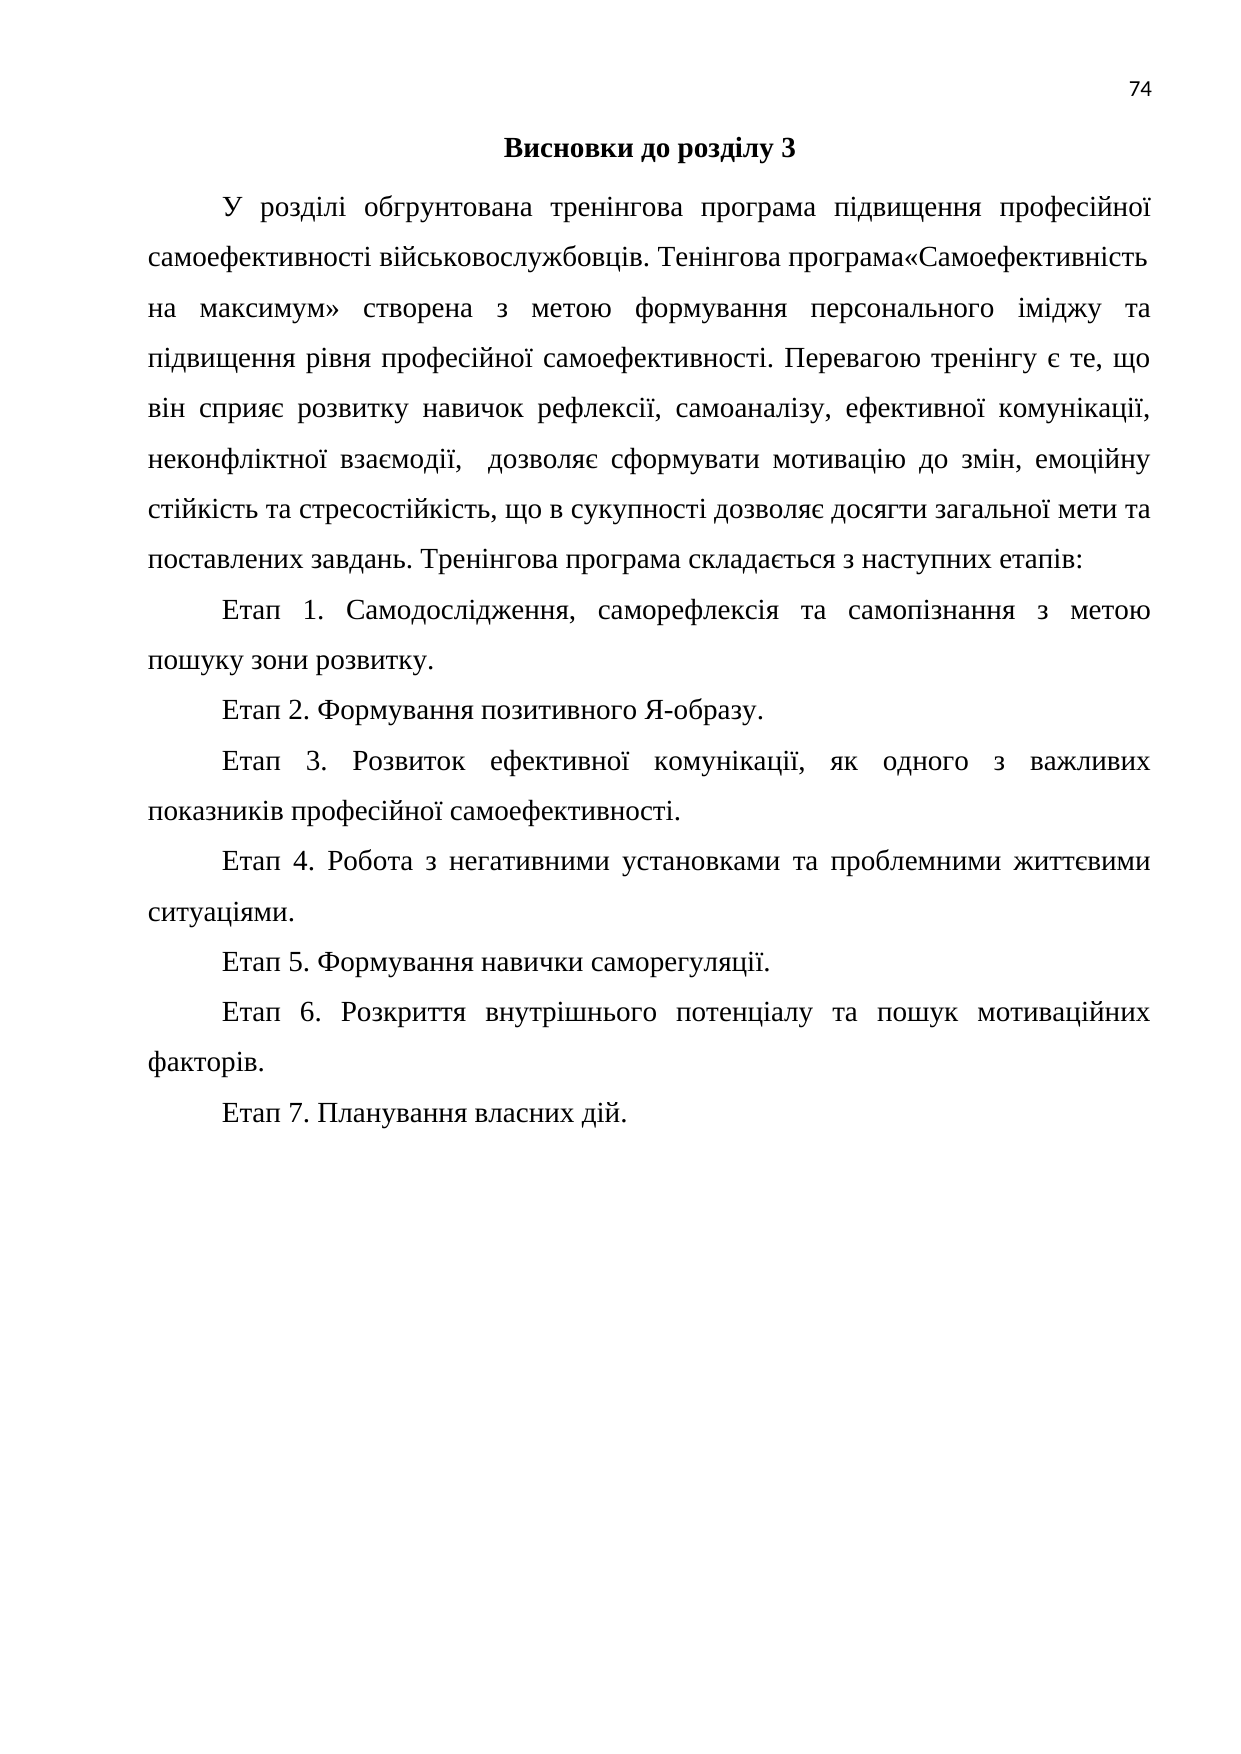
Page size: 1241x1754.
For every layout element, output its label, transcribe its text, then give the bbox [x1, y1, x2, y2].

text Висновки до розділу 3 [148, 130, 1152, 163]
text Етап 6. Розкриття внутрішнього потенціалу та пошук мотиваційних факторів. [148, 994, 1152, 1078]
text Етап 3. Розвиток ефективної комунікації, як одного з важливих показників професійної самоефективності. [148, 743, 1152, 827]
text Етап 4. Робота з негативними установками та проблемними життєвими ситуаціями. [148, 843, 1152, 927]
text Етап 2. Формування позитивного Я-образу. [148, 692, 1152, 726]
text Етап 1. Самодослідження, саморефлексія та самопізнання з метою пошуку зони розвитку. [148, 592, 1152, 676]
text У розділі обгрунтована тренінгова програма підвищення професійної самоефективності військовослужбовців. Тенінгова програма«Самоефективність на максимум» створена з метою формування персонального іміджу та підвищення рівня професійної самоефективності. Перевагою тренінгу є те, що він сприяє розвитку навичок рефлексії, самоаналізу, ефективної комунікації, неконфліктної взаємодії, дозволяє сформувати мотивацію до змін, емоційну стійкість та стресостійкість, що в сукупності дозволяє досягти загальної мети та поставлених завдань. Тренінгова програма складається з наступних етапів: [148, 189, 1152, 575]
text Етап 5. Формування навички саморегуляції. [148, 944, 1152, 977]
text Етап 7. Планування власних дій. [148, 1095, 1152, 1128]
